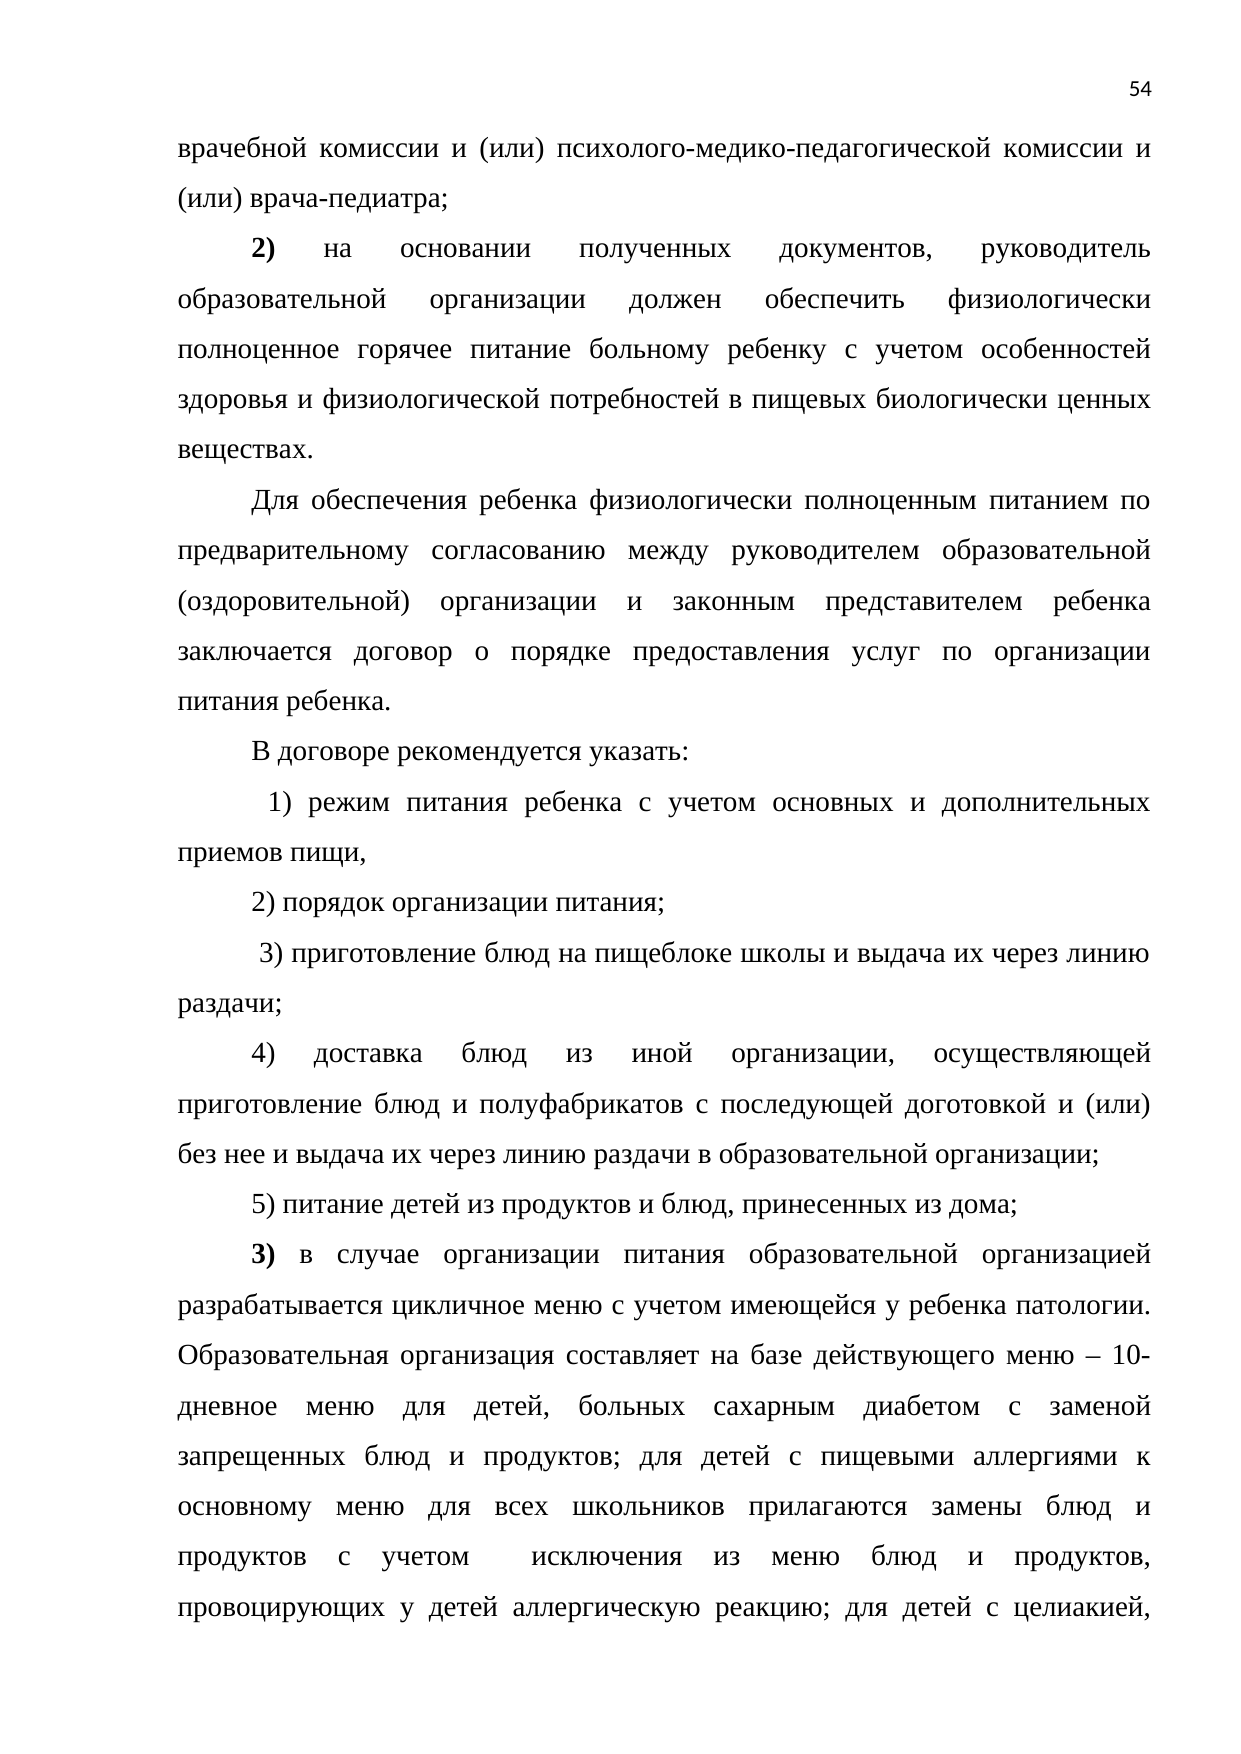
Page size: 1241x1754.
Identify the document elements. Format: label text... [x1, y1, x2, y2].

text 5) питание детей из продуктов и блюд, принесенных из дома; [177, 1186, 1152, 1220]
text 2) на основании полученных документов, руководитель образовательной организации должен обеспечить физиологически полноценное горячее питание больному ребенку с учетом особенностей здоровья и физиологической потребностей в пищевых биологически ценных веществах. [177, 230, 1152, 465]
text 1) режим питания ребенка с учетом основных и дополнительных приемов пищи, [177, 784, 1152, 868]
text В договоре рекомендуется указать: [177, 733, 1152, 767]
text 2) порядок организации питания; [177, 884, 1152, 918]
text Для обеспечения ребенка физиологически полноценным питанием по предварительному согласованию между руководителем образовательной (оздоровительной) организации и законным представителем ребенка заключается договор о порядке предоставления услуг по организации питания ребенка. [177, 482, 1152, 717]
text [177, 1237, 1152, 1622]
text 4) доставка блюд из иной организации, осуществляющей приготовление блюд и полуфабрикатов с последующей доготовкой и (или) без нее и выдача их через линию раздачи в образовательной организации; [177, 1035, 1152, 1169]
text 3) приготовление блюд на пищеблоке школы и выдача их через линию раздачи; [177, 935, 1152, 1019]
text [177, 130, 1152, 214]
